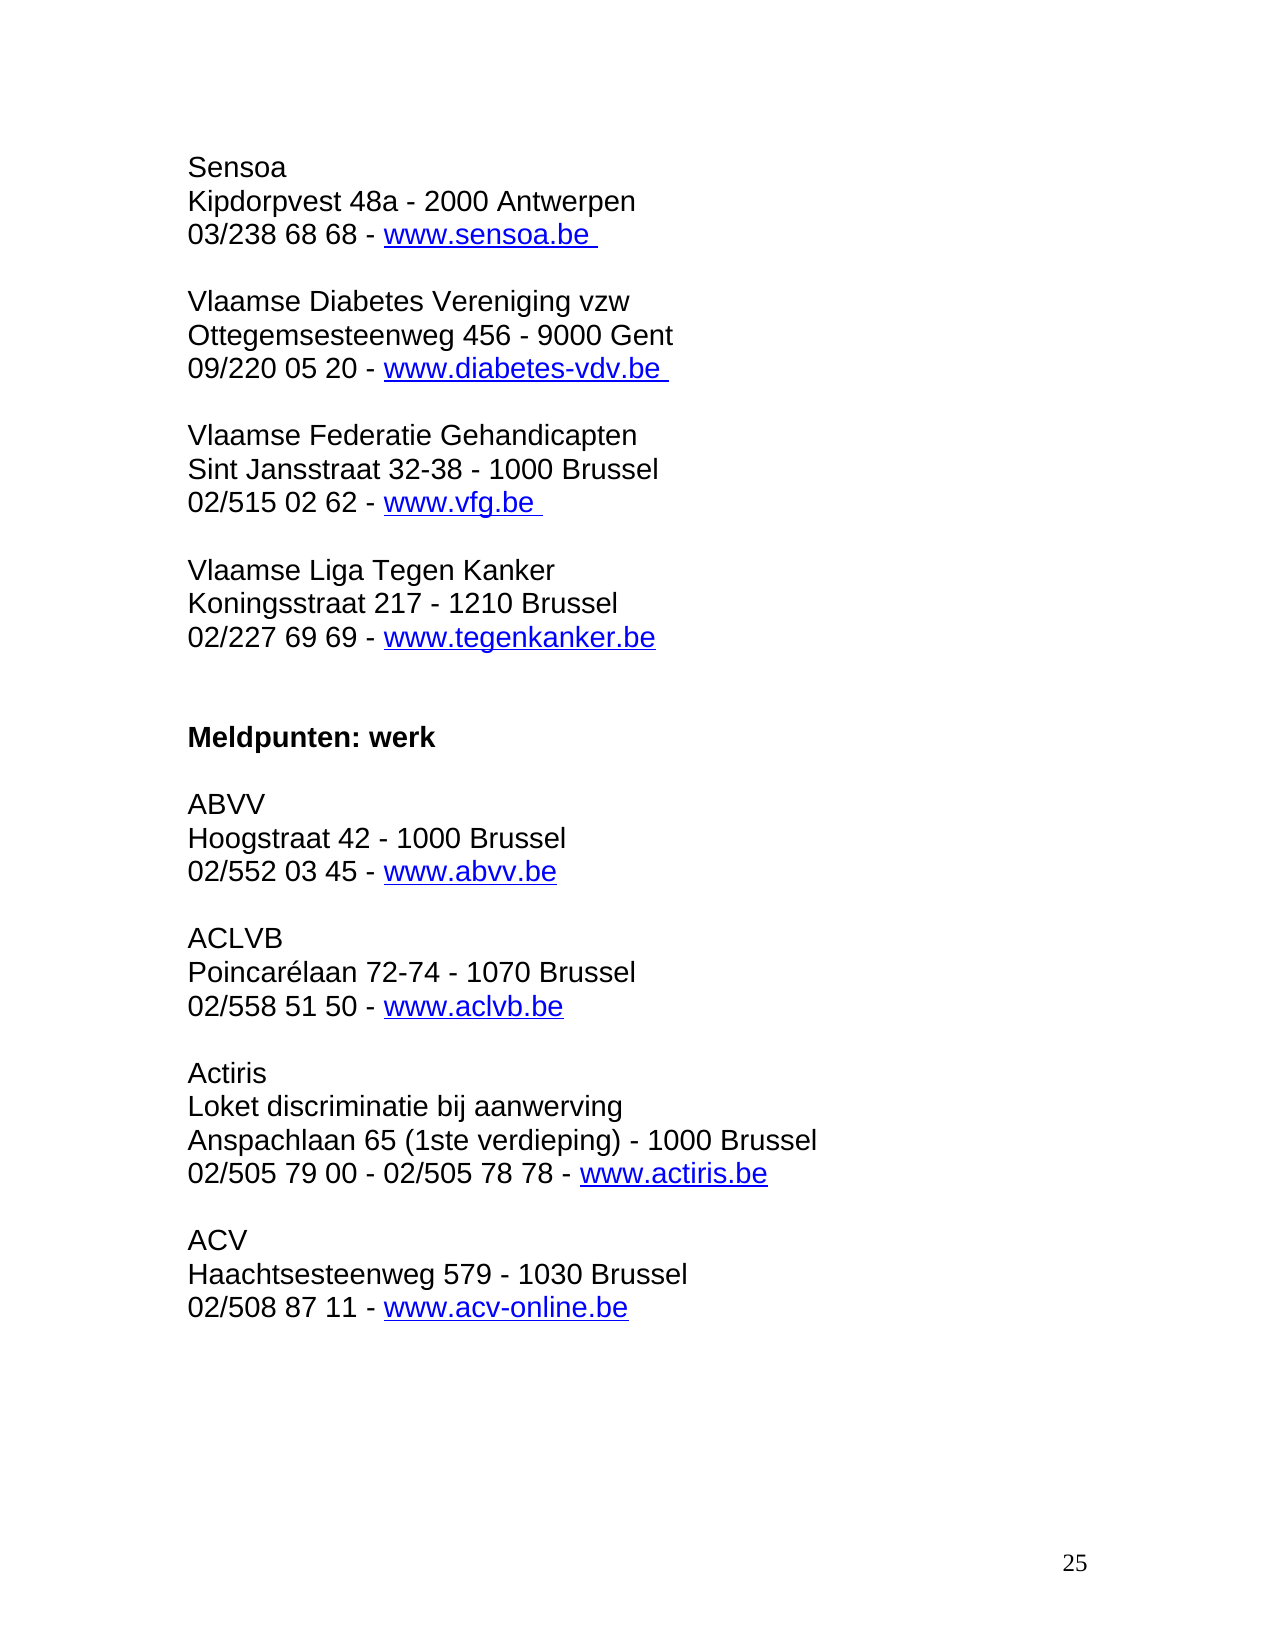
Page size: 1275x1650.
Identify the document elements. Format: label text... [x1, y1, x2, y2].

text Anspachlaan 65 (1ste verdieping) - 1000 Brussel [187, 1123, 1087, 1156]
text 02/558 51 50 - www.aclvb.be [187, 988, 1087, 1022]
text 09/220 05 20 - www.diabetes-vdv.be [187, 351, 1087, 385]
text 02/508 87 11 - www.acv-online.be [187, 1290, 1087, 1324]
text 02/227 69 69 - www.tegenkanker.be [187, 619, 1087, 653]
text Poincarélaan 72-74 - 1070 Brussel [187, 955, 1087, 988]
text ACLVB [187, 921, 1087, 955]
text Vlaamse Federatie Gehandicapten [187, 418, 1087, 452]
text 02/515 02 62 - www.vfg.be [187, 485, 1087, 519]
text ACV [187, 1223, 1087, 1257]
text Hoogstraat 42 - 1000 Brussel [187, 821, 1087, 854]
text Sensoa [187, 150, 1087, 183]
text Kipdorpvest 48a - 2000 Antwerpen [187, 183, 1087, 217]
text 02/505 79 00 - 02/505 78 78 - www.actiris.be [187, 1156, 1087, 1190]
text 02/552 03 45 - www.abvv.be [187, 854, 1087, 888]
text Ottegemsesteenweg 456 - 9000 Gent [187, 318, 1087, 351]
text Meldpunten: werk [187, 720, 1087, 754]
text ABVV [187, 787, 1087, 821]
text Koningsstraat 217 - 1210 Brussel [187, 586, 1087, 619]
text Actiris [187, 1056, 1087, 1089]
text Haachtsesteenweg 579 - 1030 Brussel [187, 1257, 1087, 1290]
text Vlaamse Diabetes Vereniging vzw [187, 284, 1087, 318]
text Sint Jansstraat 32-38 - 1000 Brussel [187, 452, 1087, 485]
text Loket discriminatie bij aanwerving [187, 1089, 1087, 1123]
text 03/238 68 68 - www.sensoa.be [187, 217, 1087, 251]
text Vlaamse Liga Tegen Kanker [187, 552, 1087, 586]
